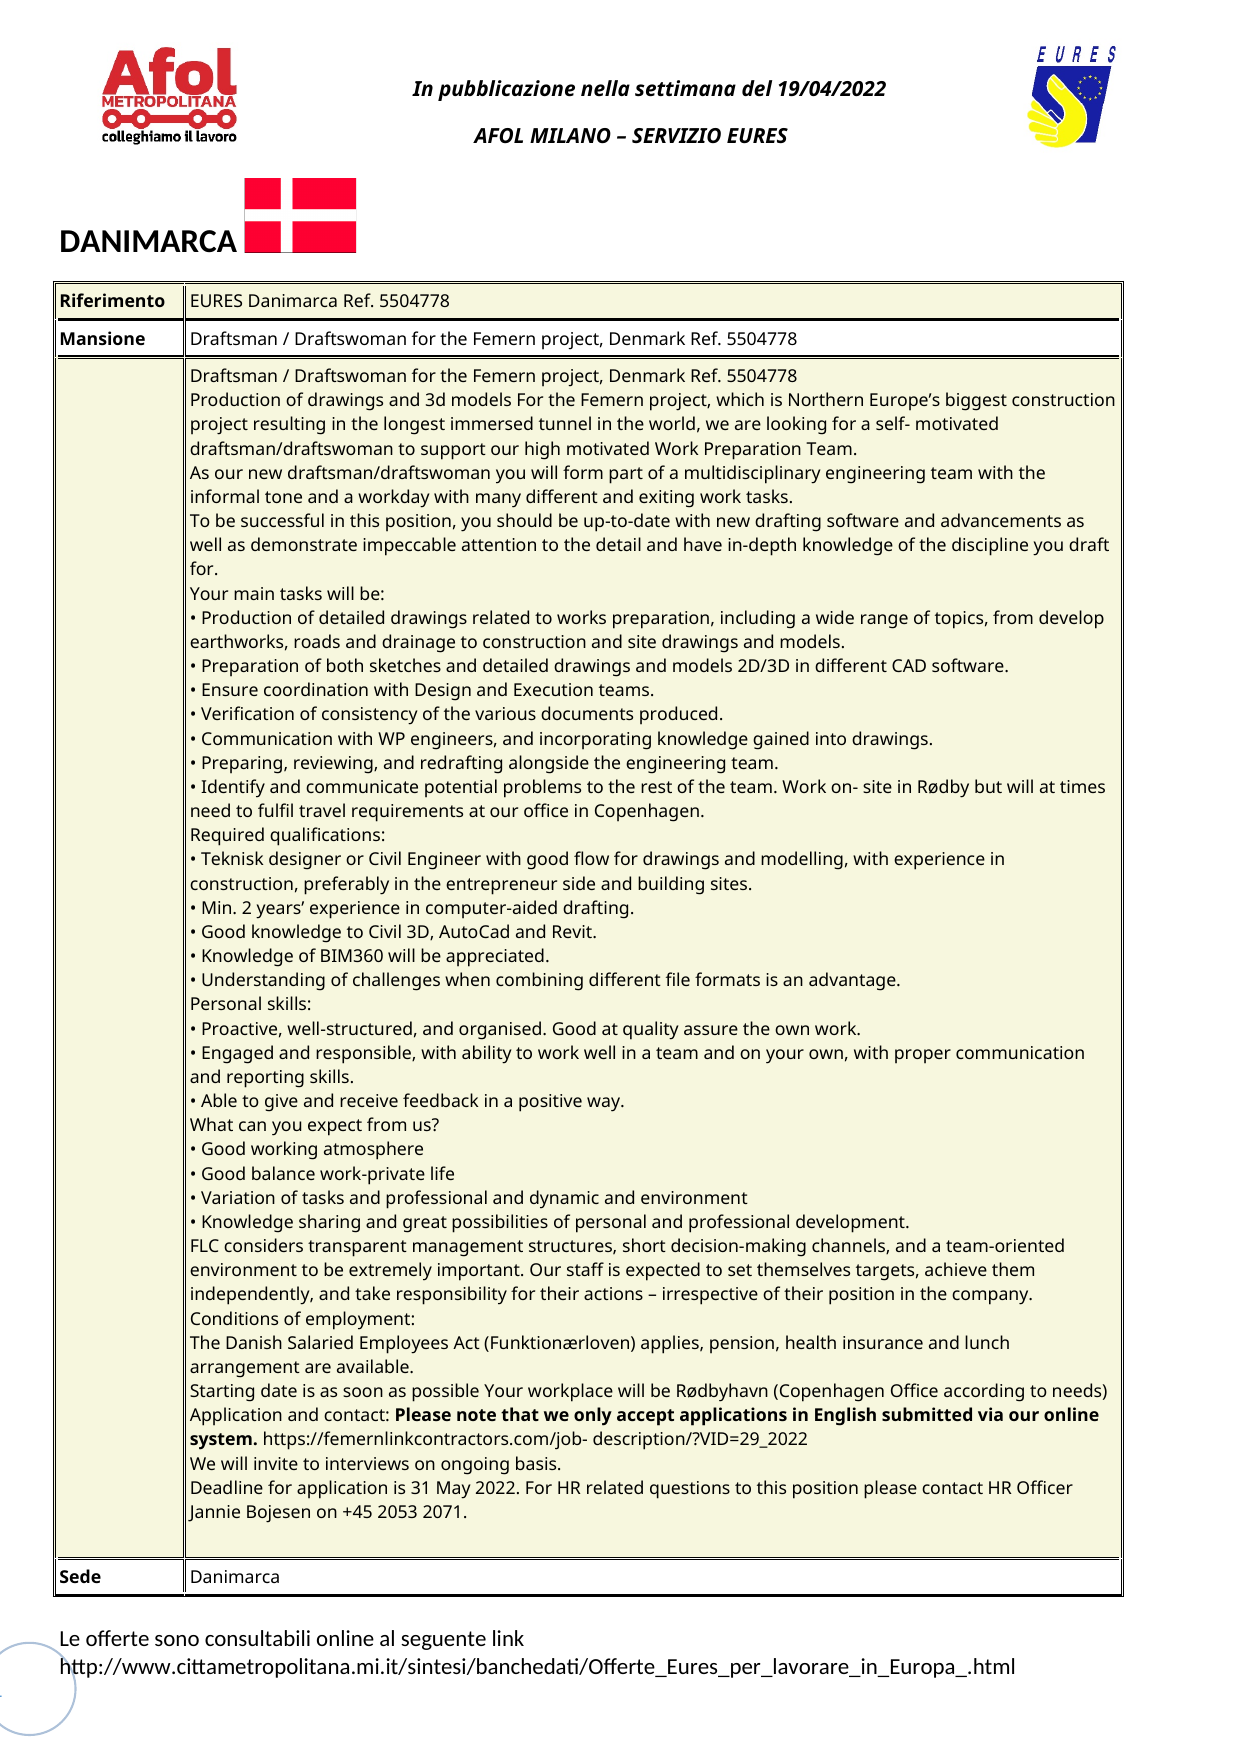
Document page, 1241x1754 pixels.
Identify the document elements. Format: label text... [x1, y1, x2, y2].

table_header Riferimento [56, 284, 184, 318]
table_cell Danimarca [185, 1557, 1122, 1594]
table_cell Mansione [54, 318, 183, 355]
picture [1016, 38, 1125, 154]
table_cell Draftsman / Draftswoman for the Femern project, Denmark Ref. 5504778 Production of drawings and 3d models For the Femern project, which is Northern Europe’s biggest construction project resulting in the longest immersed tunnel in the world, we are looking for a self- motivated draftsman/draftswoman to support our high motivated Work Preparation Team. As our new draftsman/draftswoman you will form part of a multidisciplinary engineering team with the informal tone and a workday with many different and exiting work tasks. To be successful in this position, you should be up-to-date with new drafting software and advancements as well as demonstrate impeccable attention to the detail and have in-depth knowledge of the discipline you draft for. Your main tasks will be: • Production of detailed drawings related to works preparation, including a wide range of topics, from develop earthworks, roads and drainage to construction and site drawings and models. • Preparation of both sketches and detailed drawings and models 2D/3D in different CAD software. • Ensure coordination with Design and Execution teams. • Verification of consistency of the various documents produced. • Communication with WP engineers, and incorporating knowledge gained into drawings. • Preparing, reviewing, and redrafting alongside the engineering team. • Identify and communicate potential problems to the rest of the team. Work on- site in Rødby but will at times need to fulfil travel requirements at our office in Copenhagen. Required qualifications: • Teknisk designer or Civil Engineer with good flow for drawings and modelling, with experience in construction, preferably in the entrepreneur side and building sites. • Min. 2 years’ experience in computer-aided drafting. • Good knowledge to Civil 3D, AutoCad and Revit. • Knowledge of BIM360 will be appreciated. • Understanding of challenges when combining different file formats is an advantage. Personal skills: • Proactive, well-structured, and organised. Good at quality assure the own work. • Engaged and responsible, with ability to work well in a team and on your own, with proper communication and reporting skills. • Able to give and receive feedback in a positive way. What can you expect from us? • Good working atmosphere • Good balance work-private life • Variation of tasks and professional and dynamic and environment • Knowledge sharing and great possibilities of personal and professional development. FLC considers transparent management structures, short decision-making channels, and a team-oriented environment to be extremely important. Our staff is expected to set themselves targets, achieve them independently, and take responsibility for their actions – irrespective of their position in the company. Conditions of employment: The Danish Salaried Employees Act (Funktionærloven) applies, pension, health insurance and lunch arrangement are available. Starting date is as soon as possible Your workplace will be Rødbyhavn (Copenhagen Office according to needs) Application and contact: Please note that we only accept applications in English submitted via our online system. https://femernlinkcontractors.com/job- description/?VID=29_2022 We will invite to interviews on ongoing basis. Deadline for application is 31 May 2022. For HR related questions to this position please contact HR Officer Jannie Bojesen on +45 2053 2071. [186, 355, 1121, 1557]
table_cell Draftsman / Draftswoman for the Femern project, Denmark Ref. 5504778 [186, 318, 1122, 355]
table_cell [56, 355, 183, 1557]
table_cell Sede [54, 1557, 184, 1594]
picture [88, 42, 249, 149]
text DANIMARCA [59, 178, 1240, 261]
picture [244, 178, 357, 253]
table_header EURES Danimarca Ref. 5504778 [185, 284, 1121, 318]
